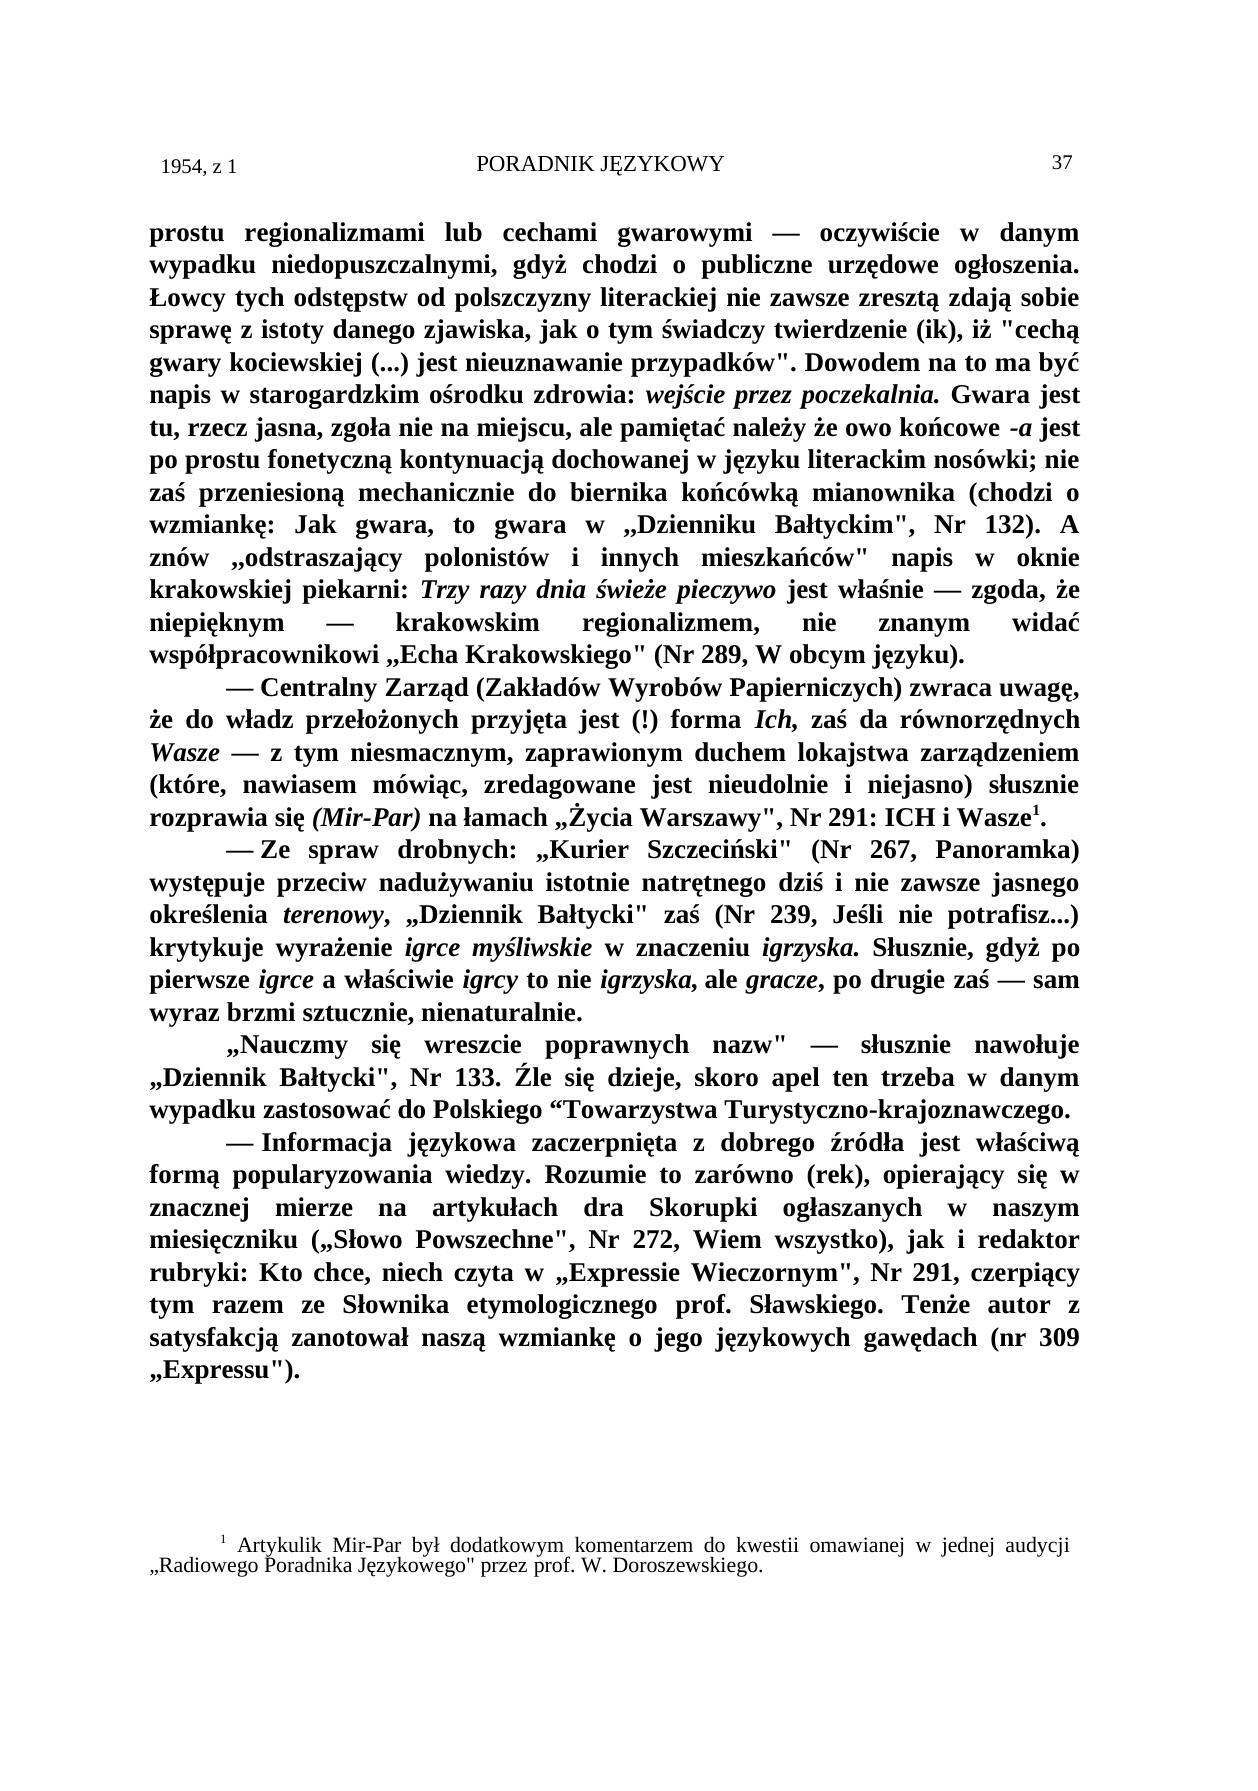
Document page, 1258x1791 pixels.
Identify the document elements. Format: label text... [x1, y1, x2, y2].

text PORADNIK JĘZYKOWY [476, 153, 725, 176]
text prostu regionalizmami lub cechami gwarowymi — oczywiście w danym wypadku niedopuszczalnymi, gdyż chodzi o publiczne urzędowe ogłoszenia. Łowcy tych odstępstw od polszczyzny literackiej nie zawsze zresztą zdają sobie sprawę z istoty danego zjawiska, jak o tym świadczy twierdzenie (ik), iż "cechą gwary kociewskiej (...) jest nieuznawanie przypadków". Dowodem na to ma być napis w starogardzkim ośrodku zdrowia: wejście przez poczekalnia. Gwara jest tu, rzecz jasna, zgoła nie na miejscu, ale pamiętać należy że owo końcowe -a jest po prostu fonetyczną kontynuacją dochowanej w języku literackim nosówki; nie zaś przeniesioną mechanicznie do biernika końcówką mianownika (chodzi o wzmiankę: Jak gwara, to gwara w ,,Dzienniku Bałtyckim", Nr 132). A znów ,,odstraszający polonistów i innych mieszkańców" napis w oknie krakowskiej piekarni: Trzy razy dnia świeże pieczywo jest właśnie — zgoda, że niepięknym — krakowskim regionalizmem, nie znanym widać współpracownikowi ,,Echa Krakowskiego" (Nr 289, W obcym języku). [149, 215, 1080, 670]
text 1 Artykulik Mir-Par był dodatkowym komentarzem do kwestii omawianej w jednej audycji „Radiowego Poradnika Językowego" przez prof. W. Doroszewskiego. [149, 1536, 1070, 1577]
text „Nauczmy się wreszcie poprawnych nazw" — słusznie nawołuje „Dziennik Bałtycki", Nr 133. Źle się dzieje, skoro apel ten trzeba w danym wypadku zastosować do Polskiego “Towarzystwa Turystyczno-krajoznawczego. [149, 1028, 1080, 1125]
list Centralny Zarząd (Zakładów Wyrobów Papierniczych) zwraca uwagę, że do władz przełożonych przyjęta jest (!) forma Ich, zaś da równorzędnych Wasze — z tym niesmacznym, zaprawionym duchem lokajstwa zarządzeniem (które, nawiasem mówiąc, zredagowane jest nieudolnie i niejasno) słusznie rozprawia się (Mir-Par) na łamach „Życia Warszawy", Nr 291: ICH i Wasze1. [149, 670, 1080, 833]
text 1954, z 1 [160, 157, 237, 177]
list Informacja językowa zaczerpnięta z dobrego źródła jest właściwą formą popularyzowania wiedzy. Rozumie to zarówno (rek), opierający się w znacznej mierze na artykułach dra Skorupki ogłaszanych w naszym miesięczniku („Słowo Powszechne", Nr 272, Wiem wszystko), jak i redaktor rubryki: Kto chce, niech czyta w „Expressie Wieczornym", Nr 291, czerpiący tym razem ze Słownika etymologicznego prof. Sławskiego. Tenże autor z satysfakcją zanotował naszą wzmiankę o jego językowych gawędach (nr 309 „Expressu"). [149, 1125, 1080, 1385]
list Ze spraw drobnych: „Kurier Szczeciński" (Nr 267, Panoramka) występuje przeciw nadużywaniu istotnie natrętnego dziś i nie zawsze jasnego określenia terenowy, „Dziennik Bałtycki" zaś (Nr 239, Jeśli nie potrafisz...) krytykuje wyrażenie igrce myśliwskie w znaczeniu igrzyska. Słusznie, gdyż po pierwsze igrce a właściwie igrcy to nie igrzyska, ale gracze, po drugie zaś — sam wyraz brzmi sztucznie, nienaturalnie. [149, 833, 1080, 1028]
text 37 [1052, 153, 1073, 174]
